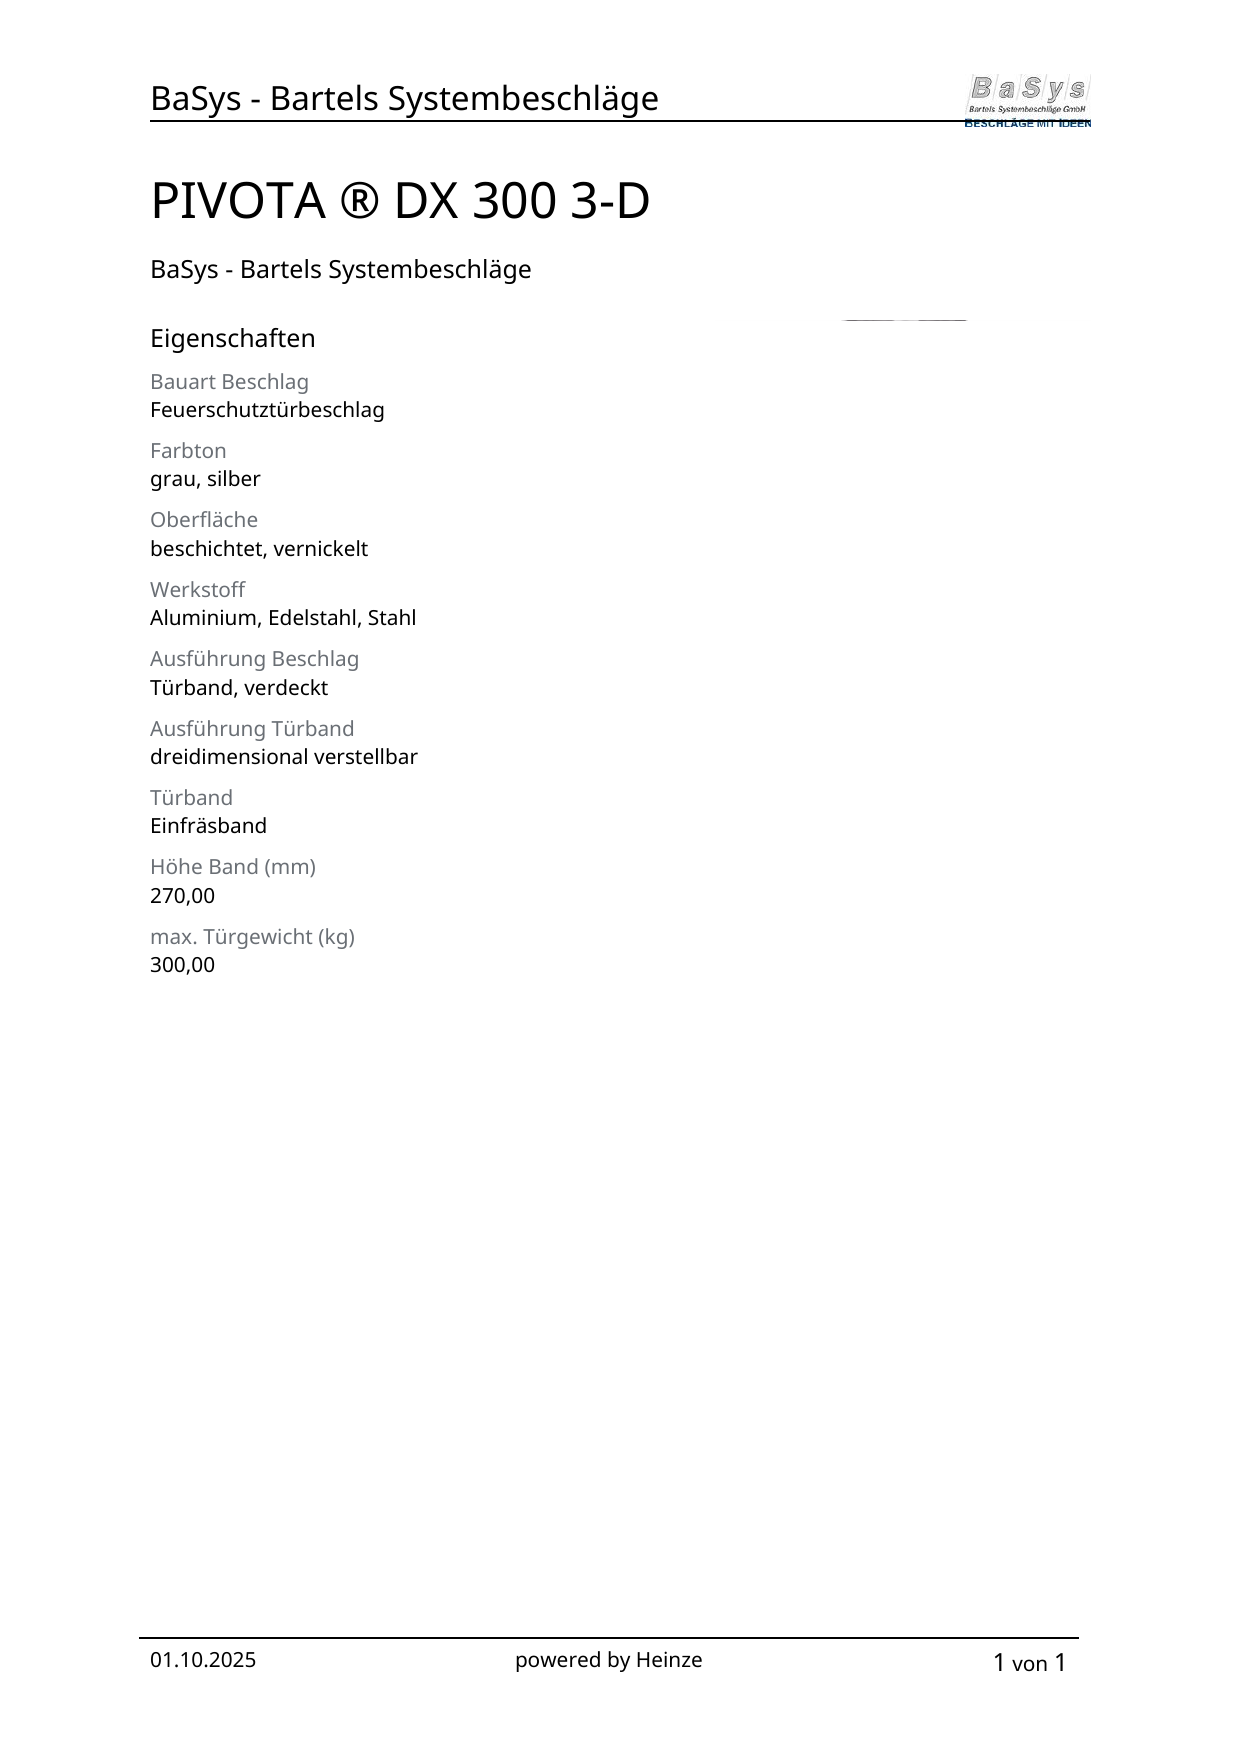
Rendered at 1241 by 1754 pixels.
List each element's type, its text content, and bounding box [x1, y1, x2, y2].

text max. Türgewicht (kg) [150, 922, 1090, 950]
text Einfräsband [150, 811, 1090, 840]
text 300,00 [150, 950, 1090, 979]
text Oberfläche [150, 506, 1090, 534]
text grau, silber [150, 464, 1090, 493]
picture [965, 122, 1091, 127]
text dreidimensional verstellbar [150, 742, 1090, 771]
text Eigenschaften [150, 320, 1090, 354]
text Ausführung Türband [150, 714, 1090, 742]
text Farbton [150, 436, 1090, 464]
text Aluminium, Edelstahl, Stahl [150, 603, 1090, 632]
text Bauart Beschlag [150, 367, 1090, 395]
text BaSys - Bartels Systembeschläge [150, 252, 1090, 286]
text 270,00 [150, 881, 1090, 909]
text Höhe Band (mm) [150, 852, 1090, 881]
text Feuerschutztürbeschlag [150, 395, 1090, 424]
text beschichtet, vernickelt [150, 534, 1090, 562]
text Türband, verdeckt [150, 673, 1090, 701]
text Türband [150, 783, 1090, 811]
text Ausführung Beschlag [150, 644, 1090, 673]
text Werkstoff [150, 575, 1090, 603]
text PIVOTA ® DX 300 3-D [150, 165, 1090, 233]
picture [965, 74, 1091, 121]
